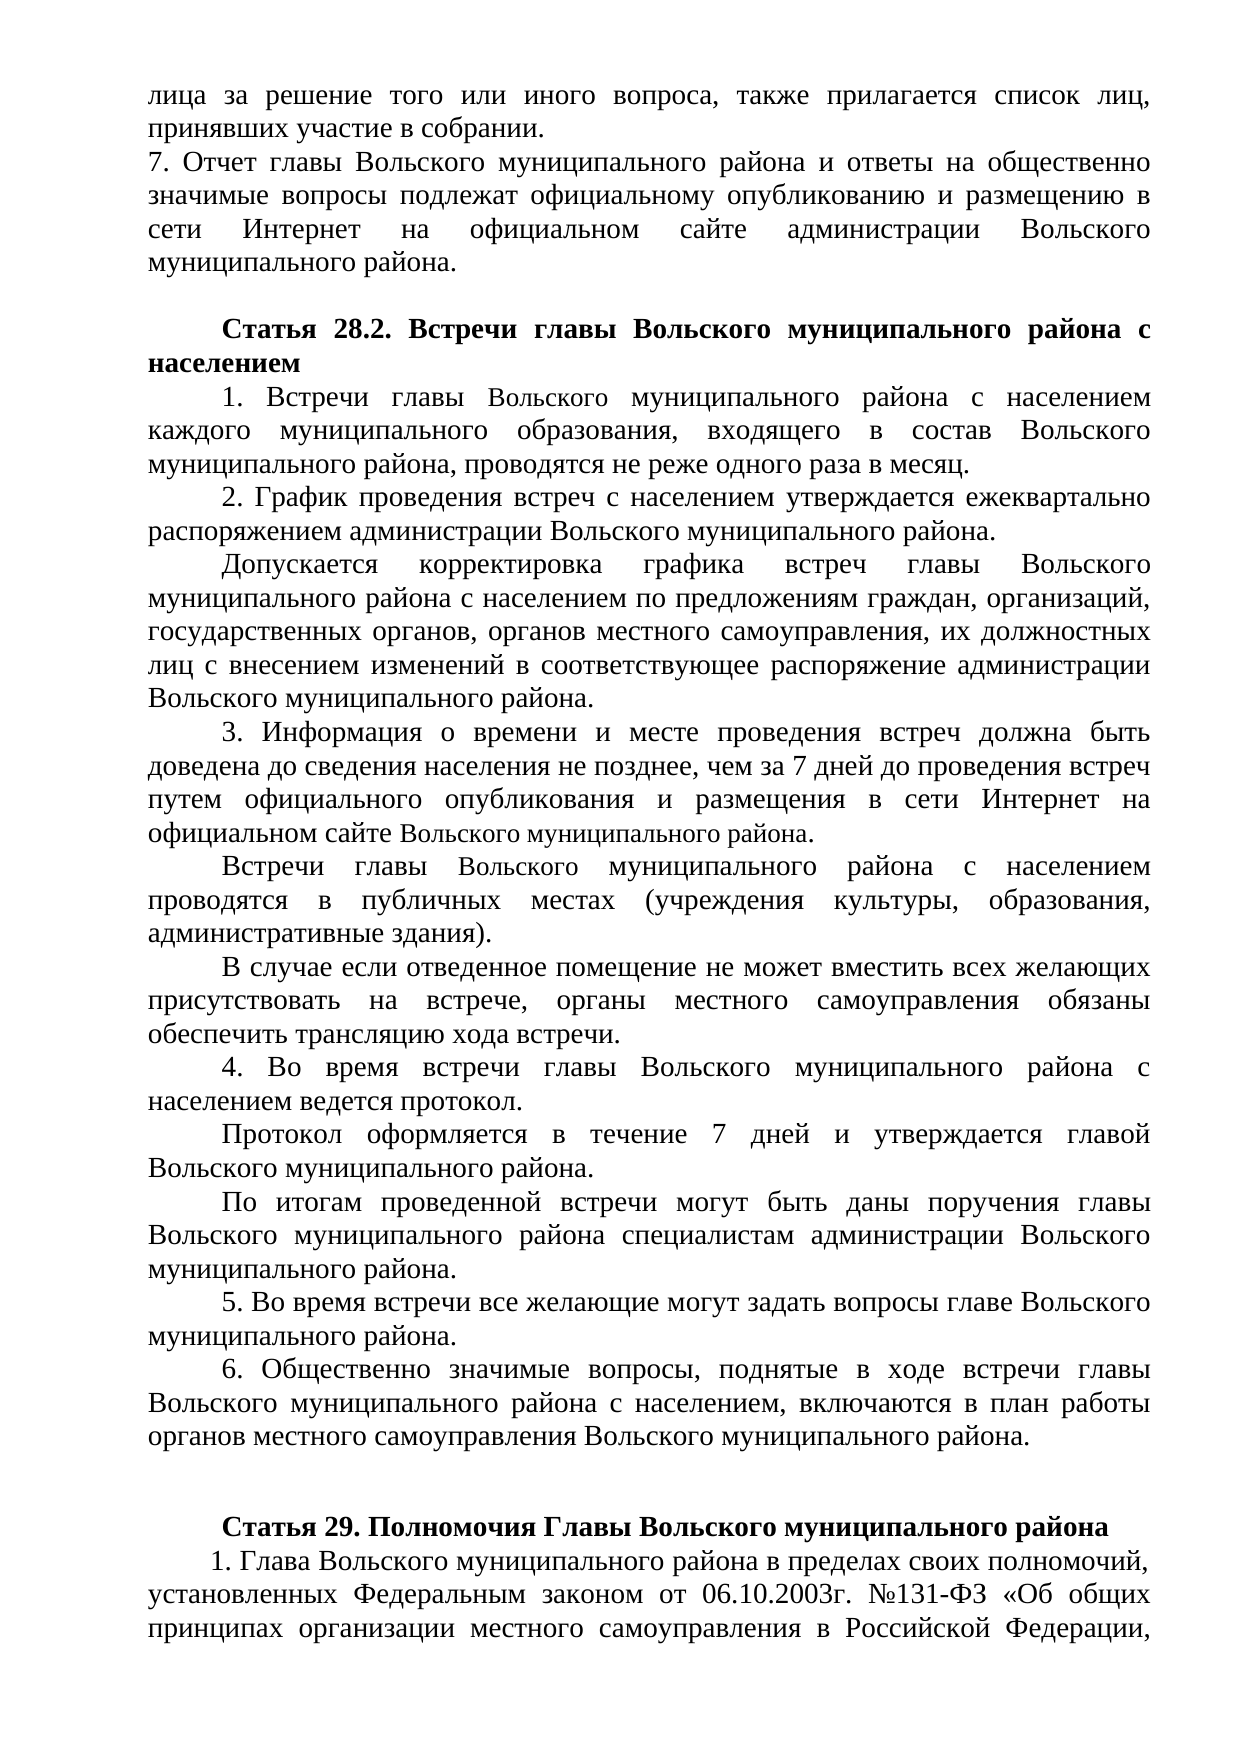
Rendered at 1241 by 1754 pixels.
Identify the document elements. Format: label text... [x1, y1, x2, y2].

text 5. Во время встречи все желающие могут задать вопросы главе Вольского муниципального района. [148, 1284, 1152, 1351]
text Протокол оформляется в течение 7 дней и утверждается главой Вольского муниципального района. [148, 1117, 1152, 1184]
subtitle Статья 29. Полномочия Главы Вольского муниципального района [148, 1509, 1152, 1543]
text Статья 28.2. Встречи главы Вольского муниципального района с населением [148, 312, 1152, 379]
text По итогам проведенной встречи могут быть даны поручения главы Вольского муниципального района специалистам администрации Вольского муниципального района. [148, 1184, 1152, 1284]
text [148, 1543, 1152, 1644]
text 6. Общественно значимые вопросы, поднятые в ходе встречи главы Вольского муниципального района с населением, включаются в план работы органов местного самоуправления Вольского муниципального района. [148, 1351, 1152, 1452]
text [148, 77, 1152, 144]
text Встречи главы Вольского муниципального района с населением проводятся в публичных местах (учреждения культуры, образования, административные здания). [148, 848, 1152, 949]
text 3. Информация о времени и месте проведения встреч должна быть доведена до сведения населения не позднее, чем за 7 дней до проведения встреч путем официального опубликования и размещения в сети Интернет на официальном сайте Вольского муниципального района. [148, 714, 1152, 848]
text Допускается корректировка графика встреч главы Вольского муниципального района с населением по предложениям граждан, организаций, государственных органов, органов местного самоуправления, их должностных лиц с внесением изменений в соответствующее распоряжение администрации Вольского муниципального района. [148, 546, 1152, 714]
text 4. Во время встречи главы Вольского муниципального района с населением ведется протокол. [148, 1049, 1152, 1117]
text 1. Встречи главы Вольского муниципального района с населением каждого муниципального образования, входящего в состав Вольского муниципального района, проводятся не реже одного раза в месяц. [148, 379, 1152, 479]
text 7. Отчет главы Вольского муниципального района и ответы на общественно значимые вопросы подлежат официальному опубликованию и размещению в сети Интернет на официальном сайте администрации Вольского муниципального района. [148, 144, 1152, 278]
text В случае если отведенное помещение не может вместить всех желающих присутствовать на встрече, органы местного самоуправления обязаны обеспечить трансляцию хода встречи. [148, 949, 1152, 1049]
text 2. График проведения встреч с населением утверждается ежеквартально распоряжением администрации Вольского муниципального района. [148, 479, 1152, 546]
